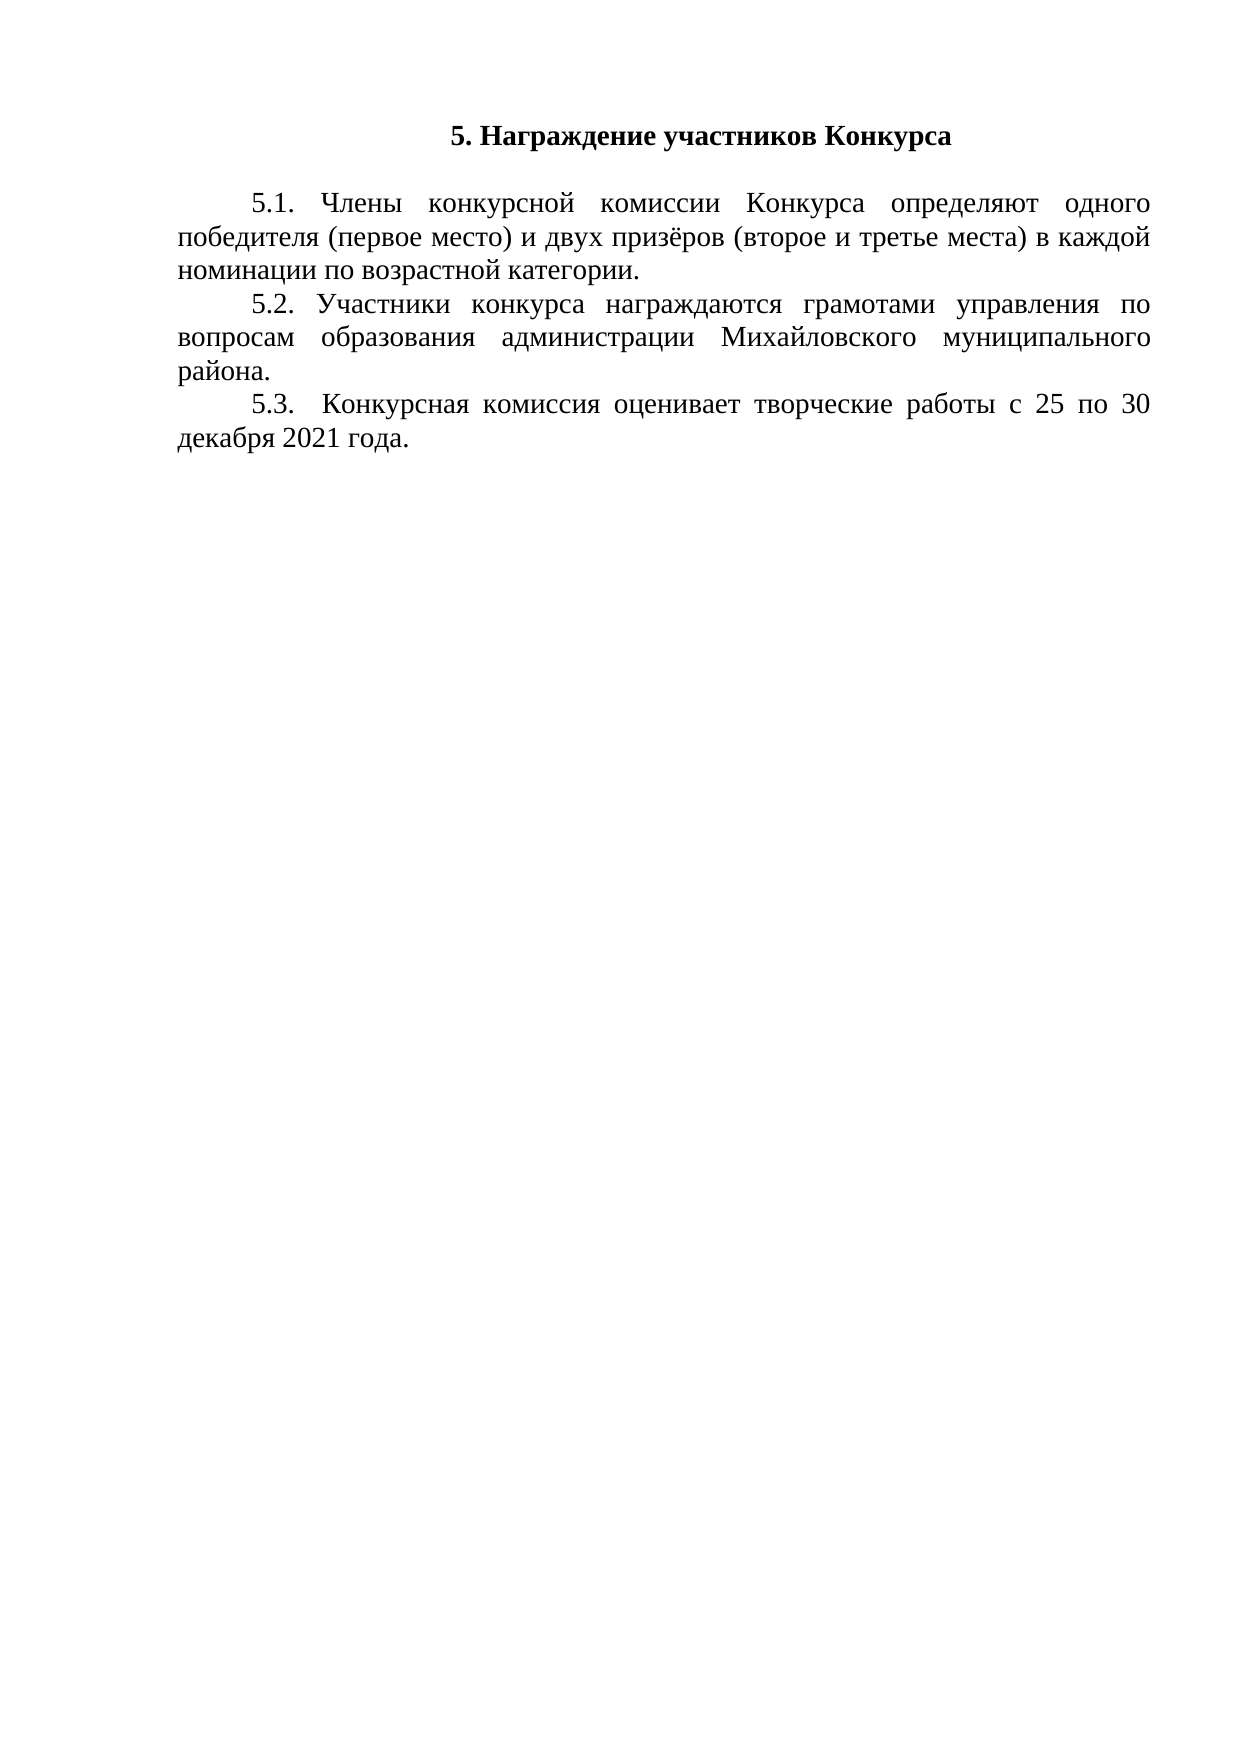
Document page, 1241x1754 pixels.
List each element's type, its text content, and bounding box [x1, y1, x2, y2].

text 5. Награждение участников Конкурса [177, 118, 1152, 152]
text 5.1. Члены конкурсной комиссии Конкурса определяют одного победителя (первое место) и двух призёров (второе и третье места) в каждой номинации по возрастной категории. [177, 185, 1152, 286]
text 5.2. Участники конкурса награждаются грамотами управления по вопросам образования администрации Михайловского муниципального района. [177, 286, 1152, 386]
text 5.3. Конкурсная комиссия оценивает творческие работы с 25 по 30 декабря 2021 года. [177, 386, 1152, 453]
